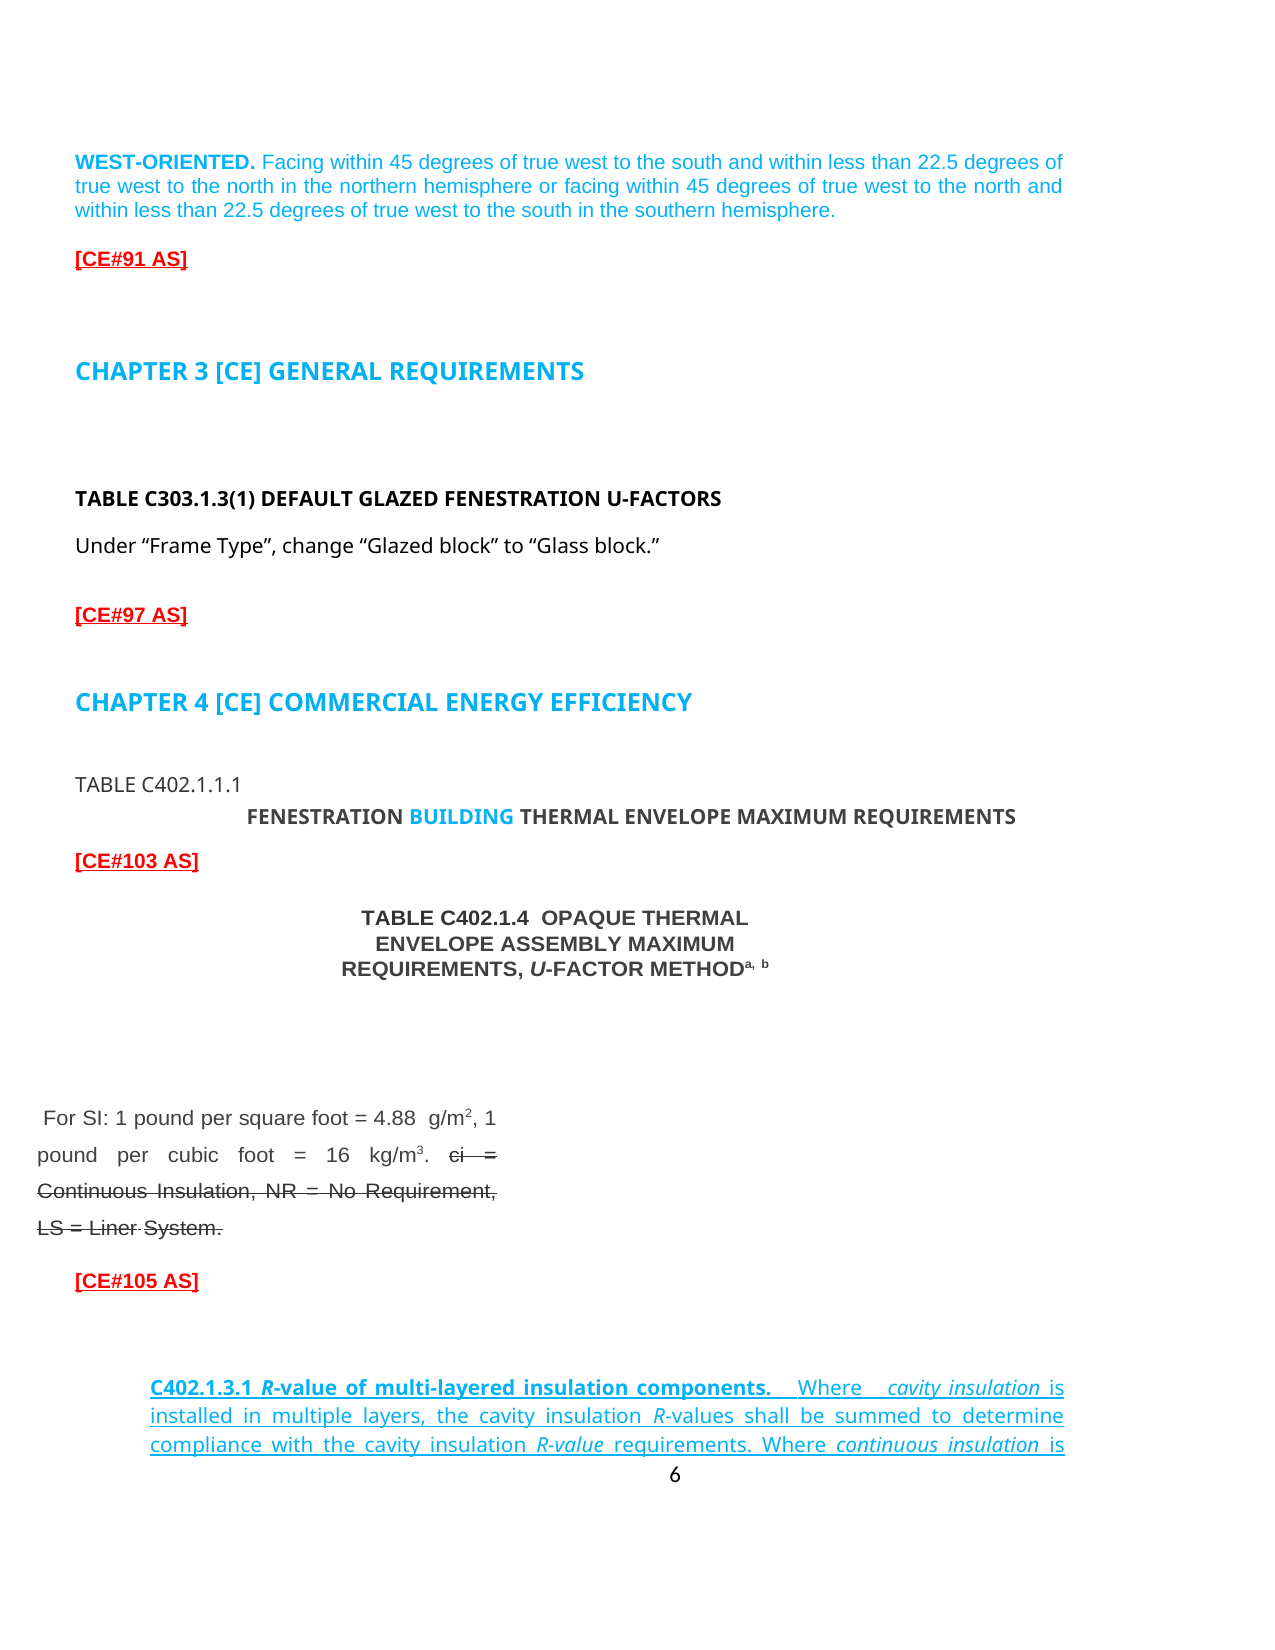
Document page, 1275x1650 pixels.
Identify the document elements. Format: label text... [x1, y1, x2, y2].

text WEST-ORIENTED. Facing within 45 degrees of true west to the south and within less than 22.5 degrees of true west to the north in the northern hemisphere or facing within 45 degrees of true west to the north and within less than 22.5 degrees of true west to the south in the southern hemisphere. [75, 150, 1064, 222]
text Under “Frame Type”, change “Glazed block” to “Glass block.” [75, 531, 1125, 560]
text TABLE C402.1.4 OPAQUE THERMAL ENVELOPE ASSEMBLY MAXIMUM REQUIREMENTS, U-FACTOR METHODa, b [300, 906, 810, 981]
text [CE#97 AS] [75, 602, 1125, 626]
text CHAPTER 4 [CE] COMMERCIAL ENERGY EFFICIENCY [75, 684, 1125, 718]
text CHAPTER 3 [CE] GENERAL REQUIREMENTS [75, 354, 1125, 388]
text FENESTRATION BUILDING THERMAL ENVELOPE MAXIMUM REQUIREMENTS [208, 802, 1054, 830]
text [CE#91 AS] [75, 246, 1125, 270]
text [CE#103 AS] [75, 849, 1125, 873]
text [150, 1427, 1064, 1454]
text For SI: 1 pound per square foot = 4.88 g/m2, 1 pound per cubic foot = 16 kg/m3. ci = Continuous Insulation, NR = No Requirement, LS = Liner System. [37, 1106, 497, 1193]
text For SI: 1 pound per square foot = 4.88 g/m2, 1 pound per cubic foot = 16 kg/m3. ci = Continuous Insulation, NR = No Requirement, LS = Liner System. [37, 1194, 497, 1240]
text [CE#105 AS] [75, 1269, 1125, 1293]
text TABLE C402.1.1.1 [75, 771, 810, 799]
text TABLE C303.1.3(1) DEFAULT GLAZED FENESTRATION U-FACTORS [75, 484, 1125, 512]
